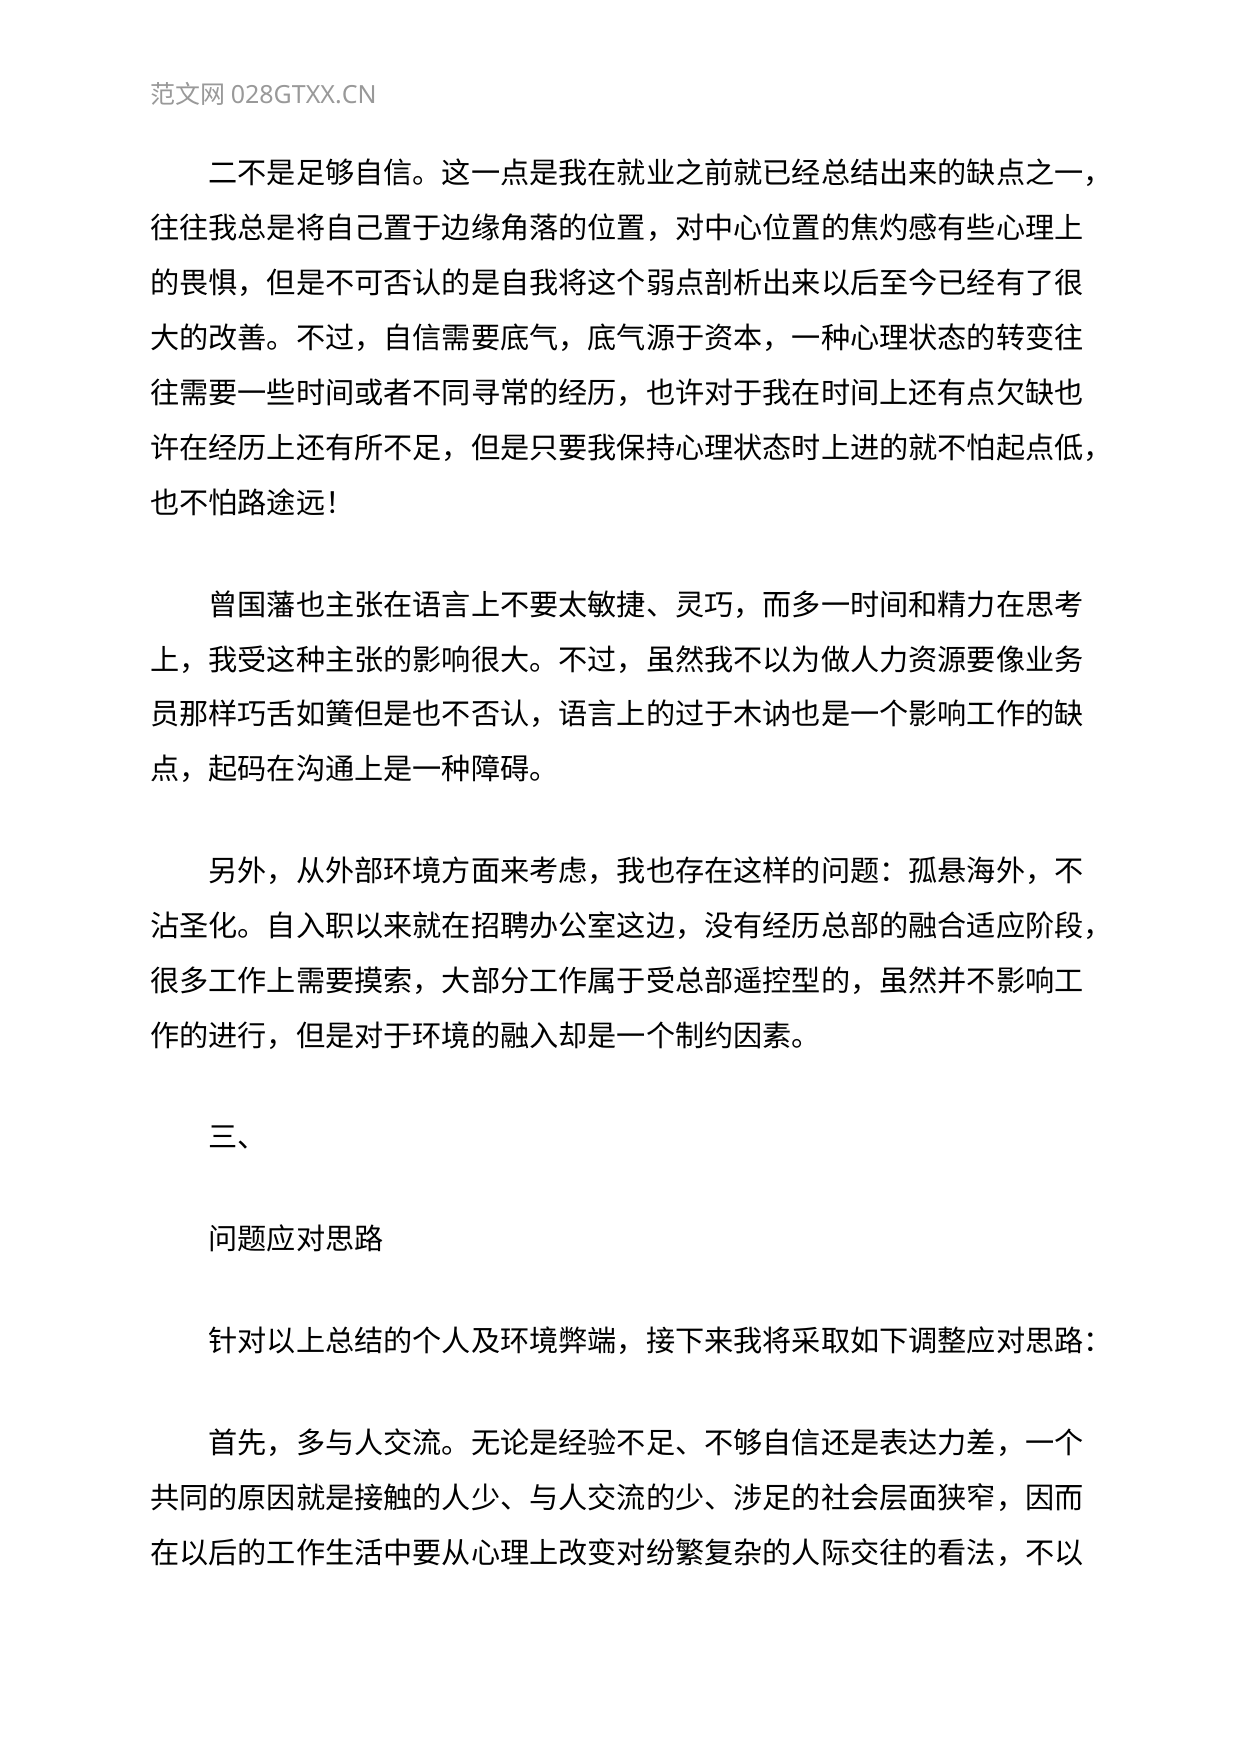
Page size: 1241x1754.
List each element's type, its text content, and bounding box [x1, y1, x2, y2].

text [150, 1419, 1090, 1571]
text 曾国藩也主张在语言上不要太敏捷、灵巧，而多一时间和精力在思考上，我受这种主张的影响很大。不过，虽然我不以为做人力资源要像业务员那样巧舌如簧但是也不否认，语言上的过于木讷也是一个影响工作的缺点，起码在沟通上是一种障碍。 [150, 581, 1090, 788]
text 二不是足够自信。这一点是我在就业之前就已经总结出来的缺点之一，往往我总是将自己置于边缘角落的位置，对中心位置的焦灼感有些心理上的畏惧，但是不可否认的是自我将这个弱点剖析出来以后至今已经有了很大的改善。不过，自信需要底气，底气源于资本，一种心理状态的转变往往需要一些时间或者不同寻常的经历，也许对于我在时间上还有点欠缺也许在经历上还有所不足，但是只要我保持心理状态时上进的就不怕起点低，也不怕路途远！ [150, 150, 1090, 522]
text 针对以上总结的个人及环境弊端，接下来我将采取如下调整应对思路： [150, 1318, 1090, 1360]
text 另外，从外部环境方面来考虑，我也存在这样的问题：孤悬海外，不沾圣化。自入职以来就在招聘办公室这边，没有经历总部的融合适应阶段，很多工作上需要摸索，大部分工作属于受总部遥控型的，虽然并不影响工作的进行，但是对于环境的融入却是一个制约因素。 [150, 848, 1090, 1054]
text 三、 [150, 1114, 1090, 1156]
text 问题应对思路 [150, 1216, 1090, 1258]
